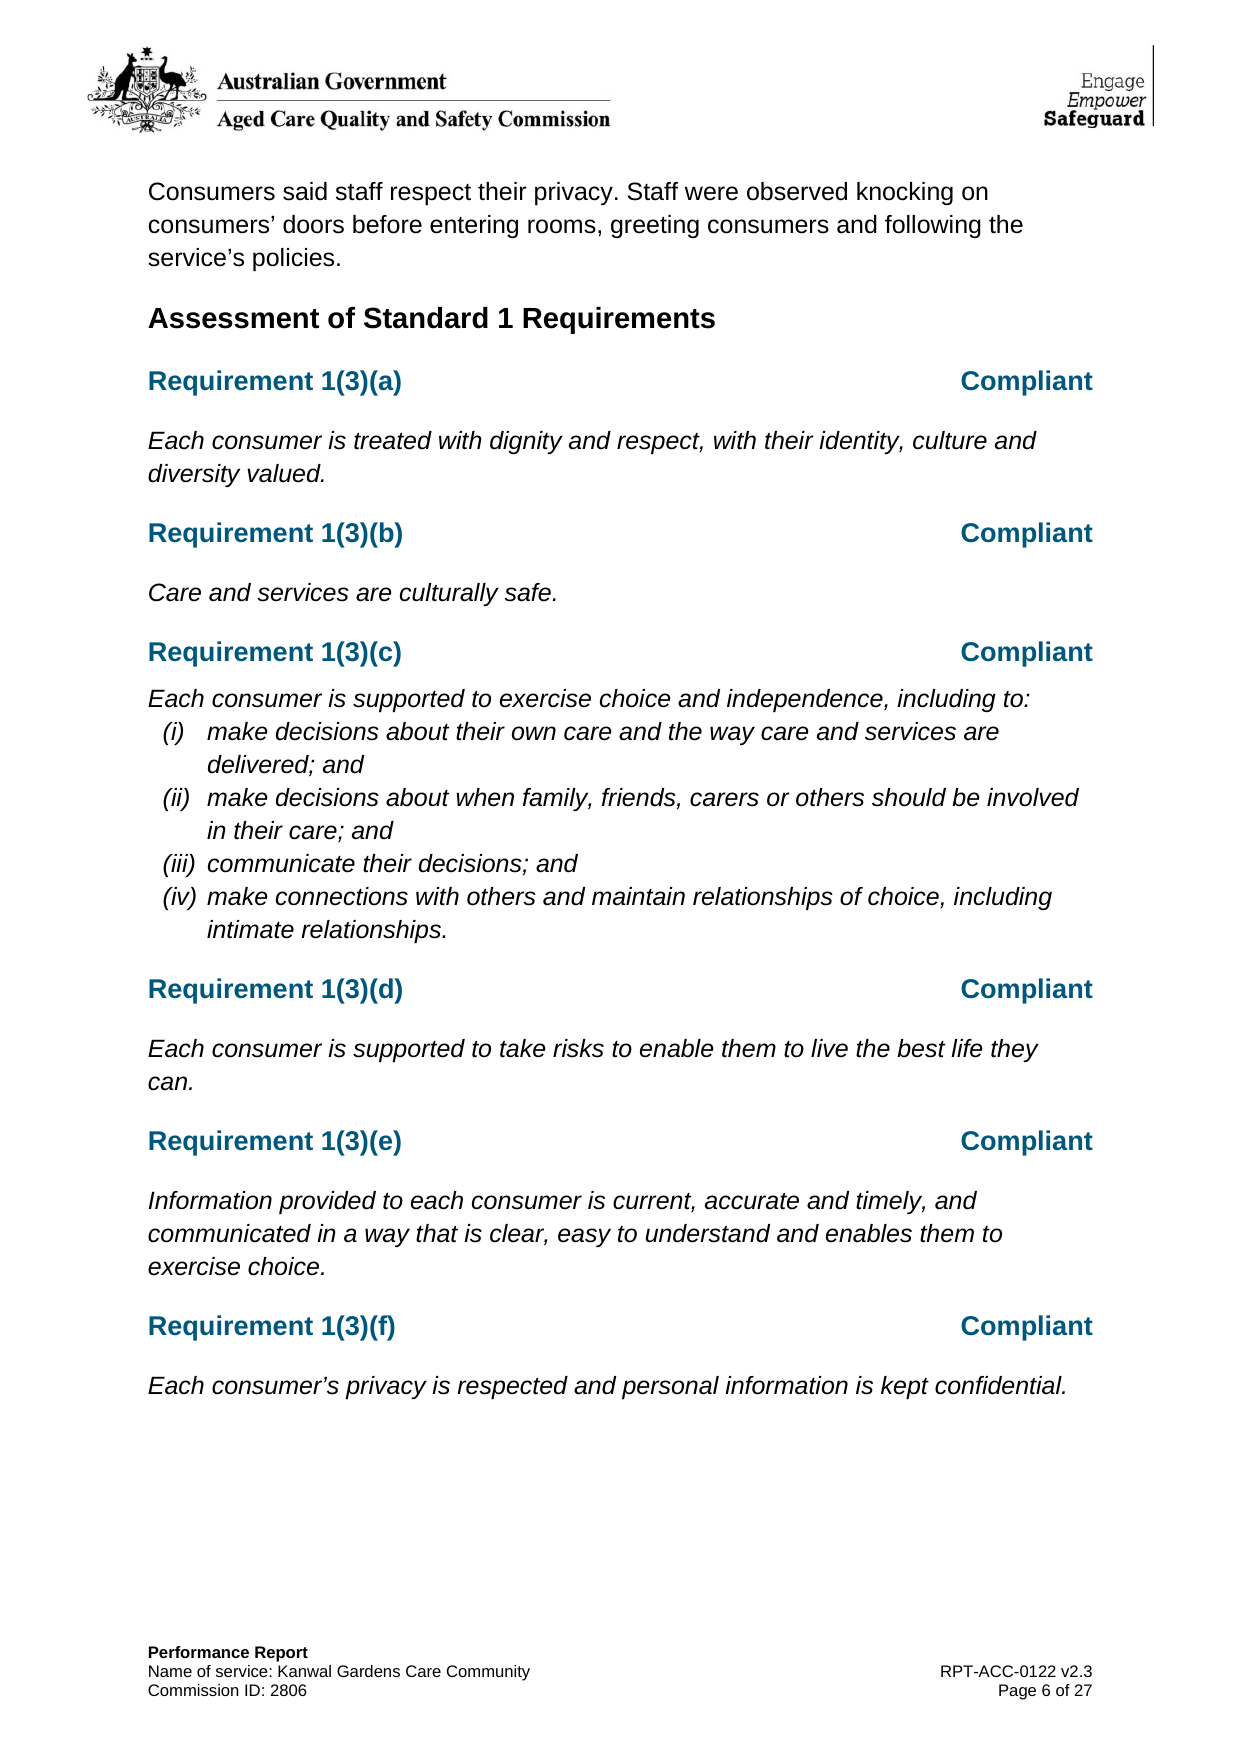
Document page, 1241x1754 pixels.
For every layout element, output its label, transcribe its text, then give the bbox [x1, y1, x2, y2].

text Each consumer is supported to take risks to enable them to live the best life they can. [148, 1034, 1092, 1096]
text Each consumer is supported to exercise choice and independence, including to: [148, 684, 1092, 713]
subtitle Requirement 1(3)(d) Compliant [148, 973, 1092, 1004]
text Care and services are culturally safe. [148, 578, 1092, 606]
text Each consumer is treated with dignity and respect, with their identity, culture and diversity valued. [148, 426, 1092, 487]
text Consumers said staff respect their privacy. Staff were observed knocking on consumers’ doors before entering rooms, greeting consumers and following the service’s policies. [148, 177, 1092, 272]
text Information provided to each consumer is current, accurate and timely, and communicated in a way that is clear, easy to understand and enables them to exercise choice. [148, 1186, 1092, 1281]
list communicate their decisions; and [162, 849, 1092, 878]
list make decisions about when family, friends, carers or others should be involved in their care; and [162, 783, 1092, 845]
subtitle Requirement 1(3)(b) Compliant [148, 517, 1092, 548]
list make connections with others and maintain relationships of choice, including intimate relationships. [162, 882, 1092, 944]
subtitle Requirement 1(3)(e) Compliant [148, 1125, 1092, 1157]
subtitle Requirement 1(3)(c) Compliant [148, 636, 1092, 667]
subtitle Requirement 1(3)(a) Compliant [148, 365, 1092, 396]
picture [1, 0, 1241, 154]
subtitle Requirement 1(3)(f) Compliant [148, 1310, 1092, 1342]
subtitle Assessment of Standard 1 Requirements [148, 301, 1092, 335]
list make decisions about their own care and the way care and services are delivered; and [162, 717, 1092, 779]
text Each consumer’s privacy is respected and personal information is kept confidential. [148, 1371, 1092, 1400]
